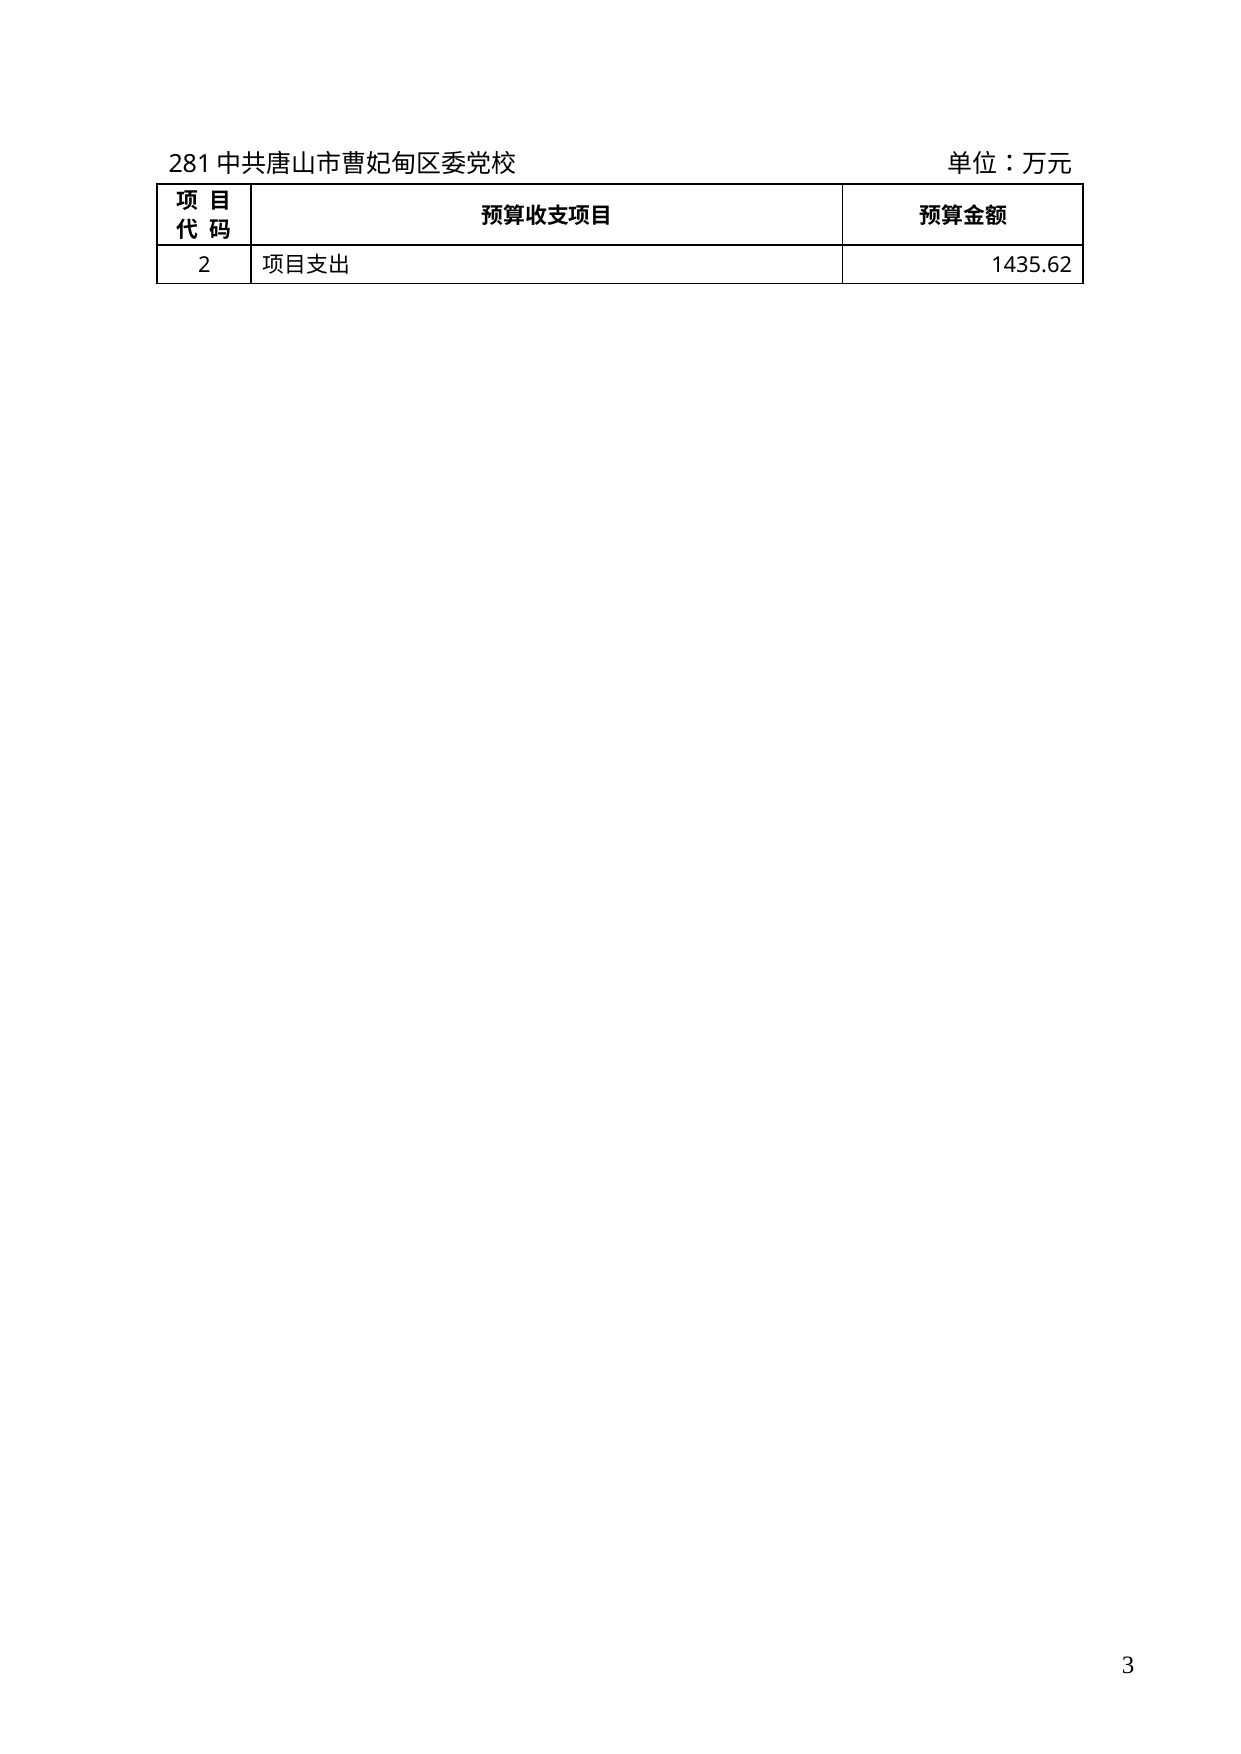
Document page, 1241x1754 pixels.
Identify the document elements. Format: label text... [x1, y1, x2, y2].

table_cell 项 目代 码 [158, 185, 250, 244]
table_header 单位：万元 [843, 143, 1082, 183]
table_cell 预算收支项目 [252, 185, 842, 244]
table_cell 预算金额 [843, 185, 1082, 244]
table_cell 1435.62 [843, 246, 1082, 283]
table_cell 项目支出 [252, 246, 842, 283]
table_header 281中共唐山市曹妃甸区委党校 [158, 143, 842, 183]
table_cell 2 [158, 246, 250, 283]
